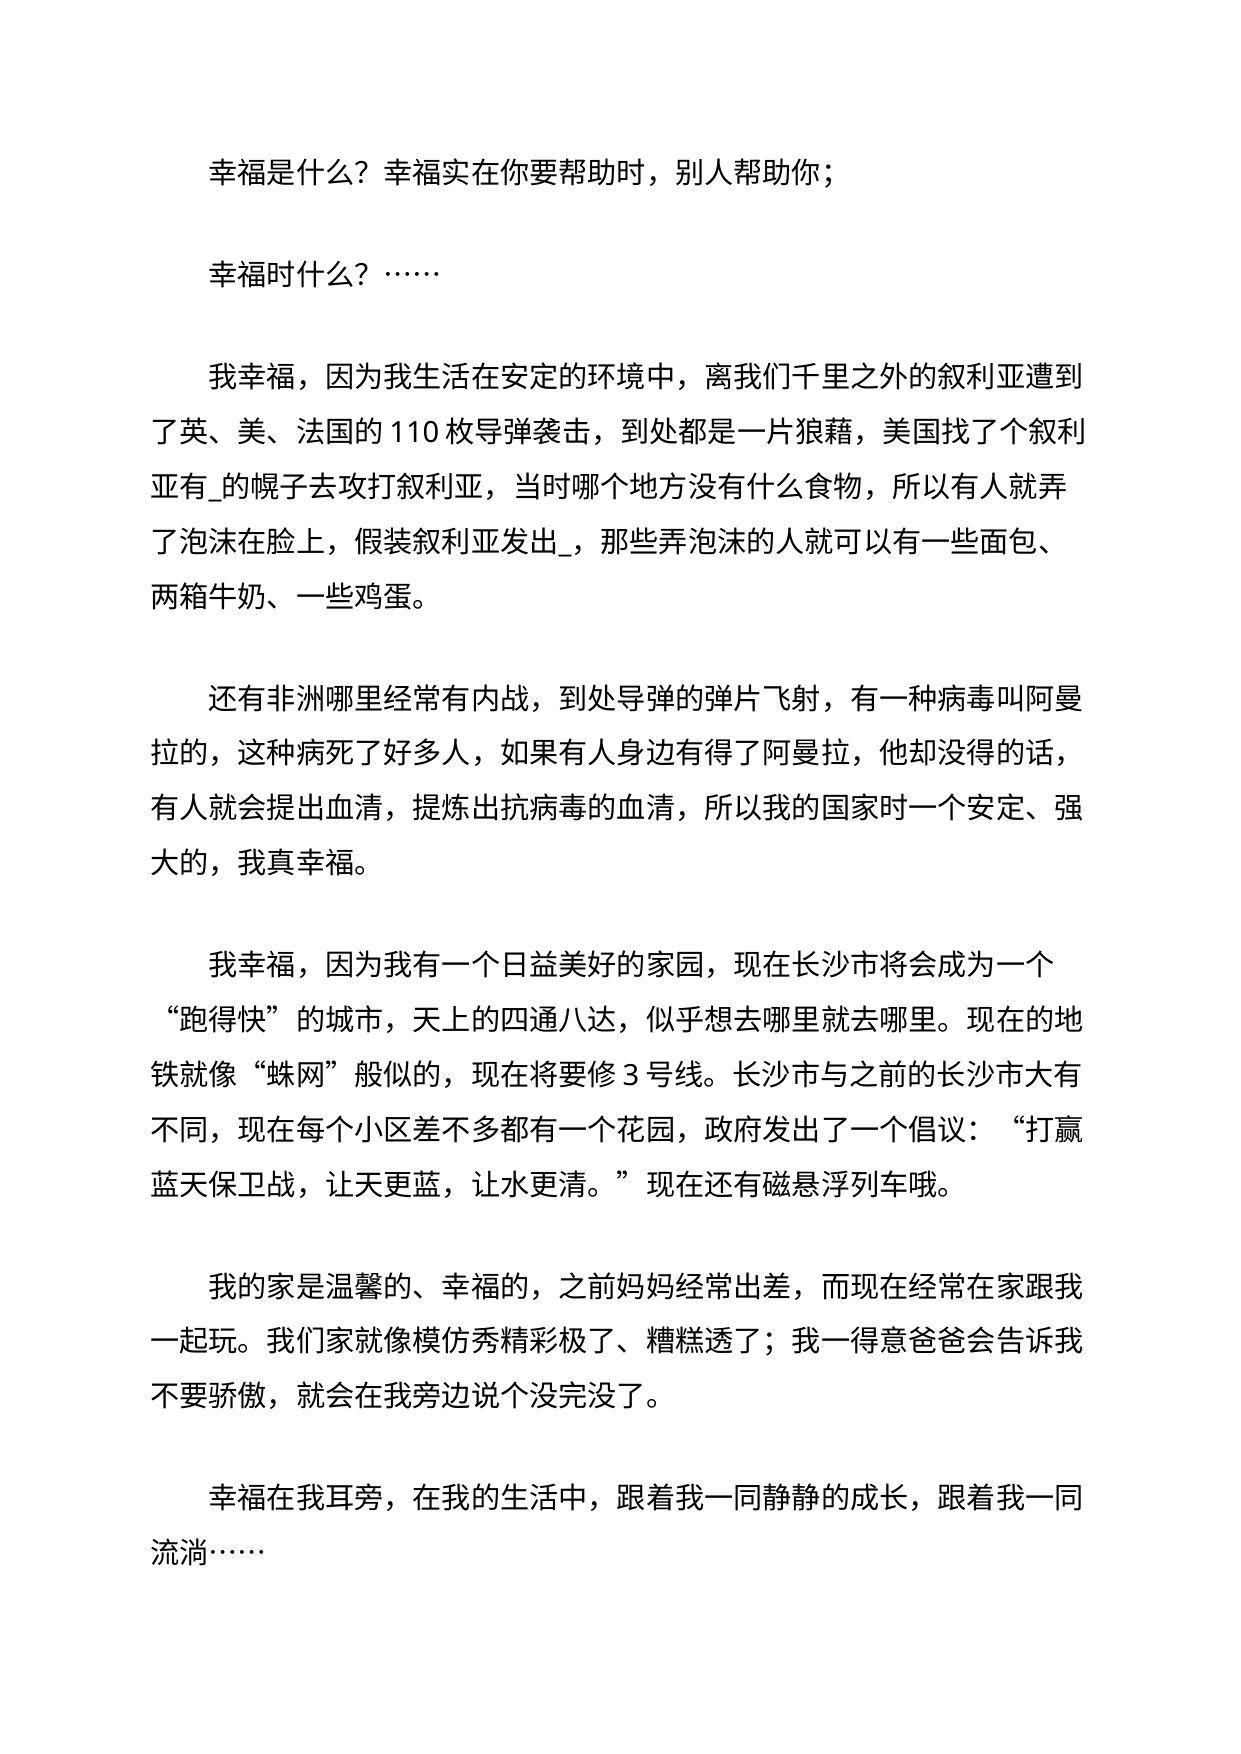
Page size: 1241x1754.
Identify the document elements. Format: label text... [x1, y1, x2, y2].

text 我的家是温馨的、幸福的，之前妈妈经常出差，而现在经常在家跟我一起玩。我们家就像模仿秀精彩极了、糟糕透了；我一得意爸爸会告诉我不要骄傲，就会在我旁边说个没完没了。 [150, 1263, 1090, 1415]
text 幸福在我耳旁，在我的生活中，跟着我一同静静的成长，跟着我一同流淌…… [150, 1475, 1090, 1572]
text 幸福是什么？幸福实在你要帮助时，别人帮助你； [150, 150, 1090, 192]
text 我幸福，因为我生活在安定的环境中，离我们千里之外的叙利亚遭到了英、美、法国的110枚导弹袭击，到处都是一片狼藉，美国找了个叙利亚有_的幌子去攻打叙利亚，当时哪个地方没有什么食物，所以有人就弄了泡沫在脸上，假装叙利亚发出_，那些弄泡沫的人就可以有一些面包、两箱牛奶、一些鸡蛋。 [150, 353, 1090, 616]
text 我幸福，因为我有一个日益美好的家园，现在长沙市将会成为一个“跑得快”的城市，天上的四通八达，似乎想去哪里就去哪里。现在的地铁就像“蛛网”般似的，现在将要修3号线。长沙市与之前的长沙市大有不同，现在每个小区差不多都有一个花园，政府发出了一个倡议：“打赢蓝天保卫战，让天更蓝，让水更清。”现在还有磁悬浮列车哦。 [150, 942, 1090, 1204]
text 还有非洲哪里经常有内战，到处导弹的弹片飞射，有一种病毒叫阿曼拉的，这种病死了好多人，如果有人身边有得了阿曼拉，他却没得的话，有人就会提出血清，提炼出抗病毒的血清，所以我的国家时一个安定、强大的，我真幸福。 [150, 675, 1090, 882]
text 幸福时什么？…… [150, 252, 1090, 294]
